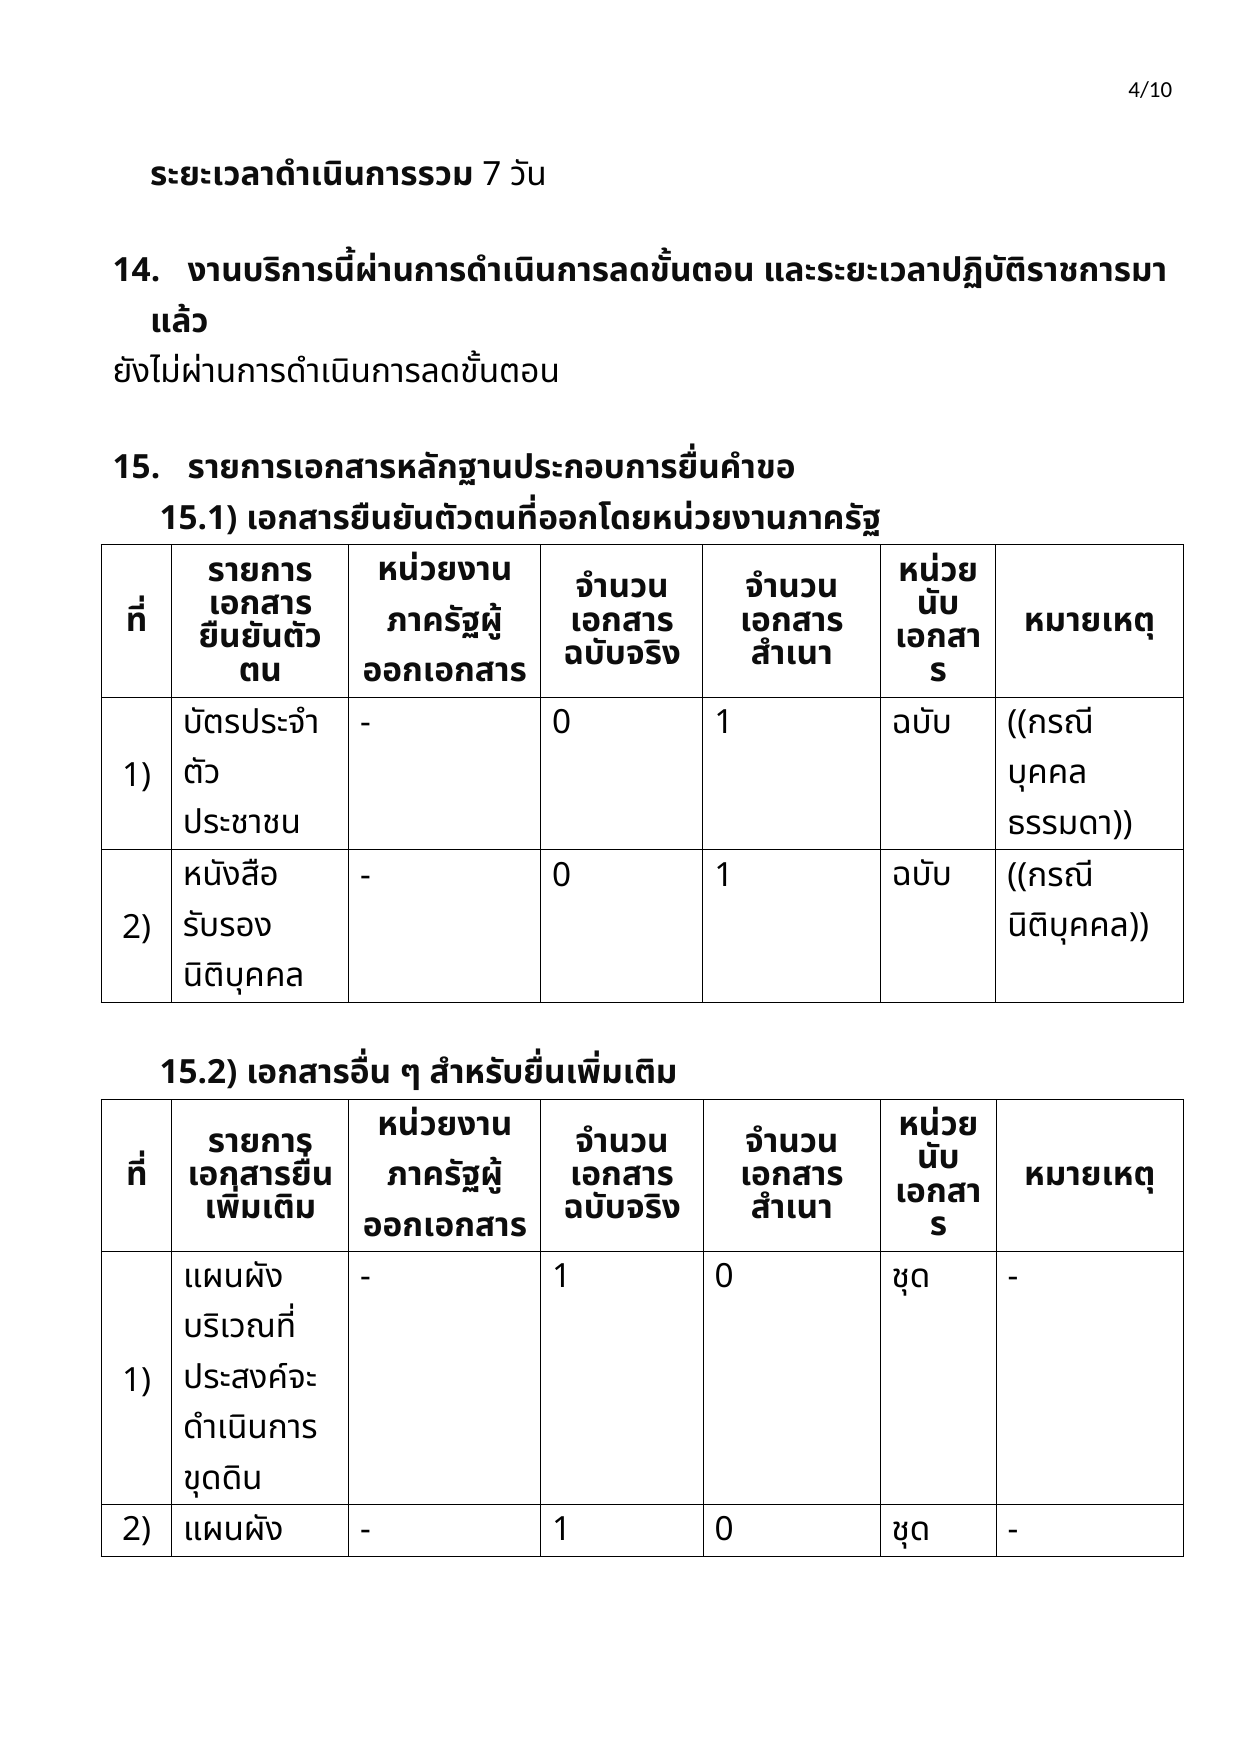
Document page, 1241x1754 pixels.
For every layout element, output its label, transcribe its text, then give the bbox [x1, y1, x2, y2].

table_header หน่วยนับเอกสาร [881, 545, 995, 697]
table_header จำนวนเอกสาร สำเนา [703, 545, 880, 697]
list รายการเอกสารหลักฐานประกอบการยื่นคำขอ [112, 443, 1172, 494]
table_cell - [349, 850, 540, 1002]
table_cell ฉบับ [881, 698, 995, 849]
table_header จำนวนเอกสาร ฉบับจริง [541, 545, 702, 697]
table_header จำนวนเอกสาร สำเนา [704, 1100, 880, 1251]
table_header ที่ [102, 545, 171, 697]
table_cell 1 [541, 1252, 703, 1504]
table_cell 1 [541, 1505, 703, 1556]
table_cell ฉบับ [881, 850, 995, 1002]
table_header รายการเอกสารยืนยันตัวตน [172, 545, 348, 697]
table_cell บัตรประจำตัวประชาชน [172, 698, 348, 849]
table_cell 0 [541, 698, 702, 849]
table_header หมายเหตุ [996, 545, 1183, 697]
table_cell ((กรณีบุคคลธรรมดา)) [996, 698, 1183, 849]
table_cell แผนผังบริเวณที่ประสงค์จะดำเนินการขุดดิน [172, 1252, 348, 1504]
table_cell ชุด [881, 1505, 996, 1556]
table_cell 2) [102, 850, 171, 1002]
table_header หน่วยงานภาครัฐผู้ออกเอกสาร [349, 1100, 540, 1251]
table_cell ((กรณีนิติบุคคล)) [996, 850, 1183, 1002]
text ยังไม่ผ่านการดำเนินการลดขั้นตอน [112, 347, 1172, 398]
list งานบริการนี้ผ่านการดำเนินการลดขั้นตอน และระยะเวลาปฏิบัติราชการมาแล้ว [112, 246, 1172, 347]
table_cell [172, 1505, 348, 1556]
table_cell - [997, 1505, 1183, 1556]
table_cell 1) [102, 698, 171, 849]
table_cell 1 [703, 850, 880, 1002]
table_header รายการเอกสารยื่นเพิ่มเติม [172, 1100, 348, 1251]
table_cell 0 [704, 1252, 880, 1504]
table_cell - [349, 698, 540, 849]
text 15.2) เอกสารอื่น ๆ สำหรับยื่นเพิ่มเติม [159, 1048, 1172, 1099]
text ระยะเวลาดำเนินการรวม 7 วัน [150, 150, 1172, 201]
table_cell 1) [102, 1252, 171, 1504]
table_cell 0 [704, 1505, 880, 1556]
table_header จำนวนเอกสาร ฉบับจริง [541, 1100, 703, 1251]
table_cell 2) [102, 1505, 171, 1556]
table_header หน่วยนับเอกสาร [881, 1100, 996, 1251]
table_header หมายเหตุ [997, 1100, 1183, 1251]
table_cell ชุด [881, 1252, 996, 1504]
table_cell 0 [541, 850, 702, 1002]
text 15.1) เอกสารยืนยันตัวตนที่ออกโดยหน่วยงานภาครัฐ [159, 494, 1172, 544]
table_header หน่วยงานภาครัฐผู้ออกเอกสาร [349, 545, 540, 697]
table_cell - [349, 1505, 540, 1556]
table_header ที่ [102, 1100, 171, 1251]
table_cell 1 [703, 698, 880, 849]
table_cell - [349, 1252, 540, 1504]
table_cell - [997, 1252, 1183, 1504]
table_cell หนังสือรับรองนิติบุคคล [172, 850, 348, 1002]
